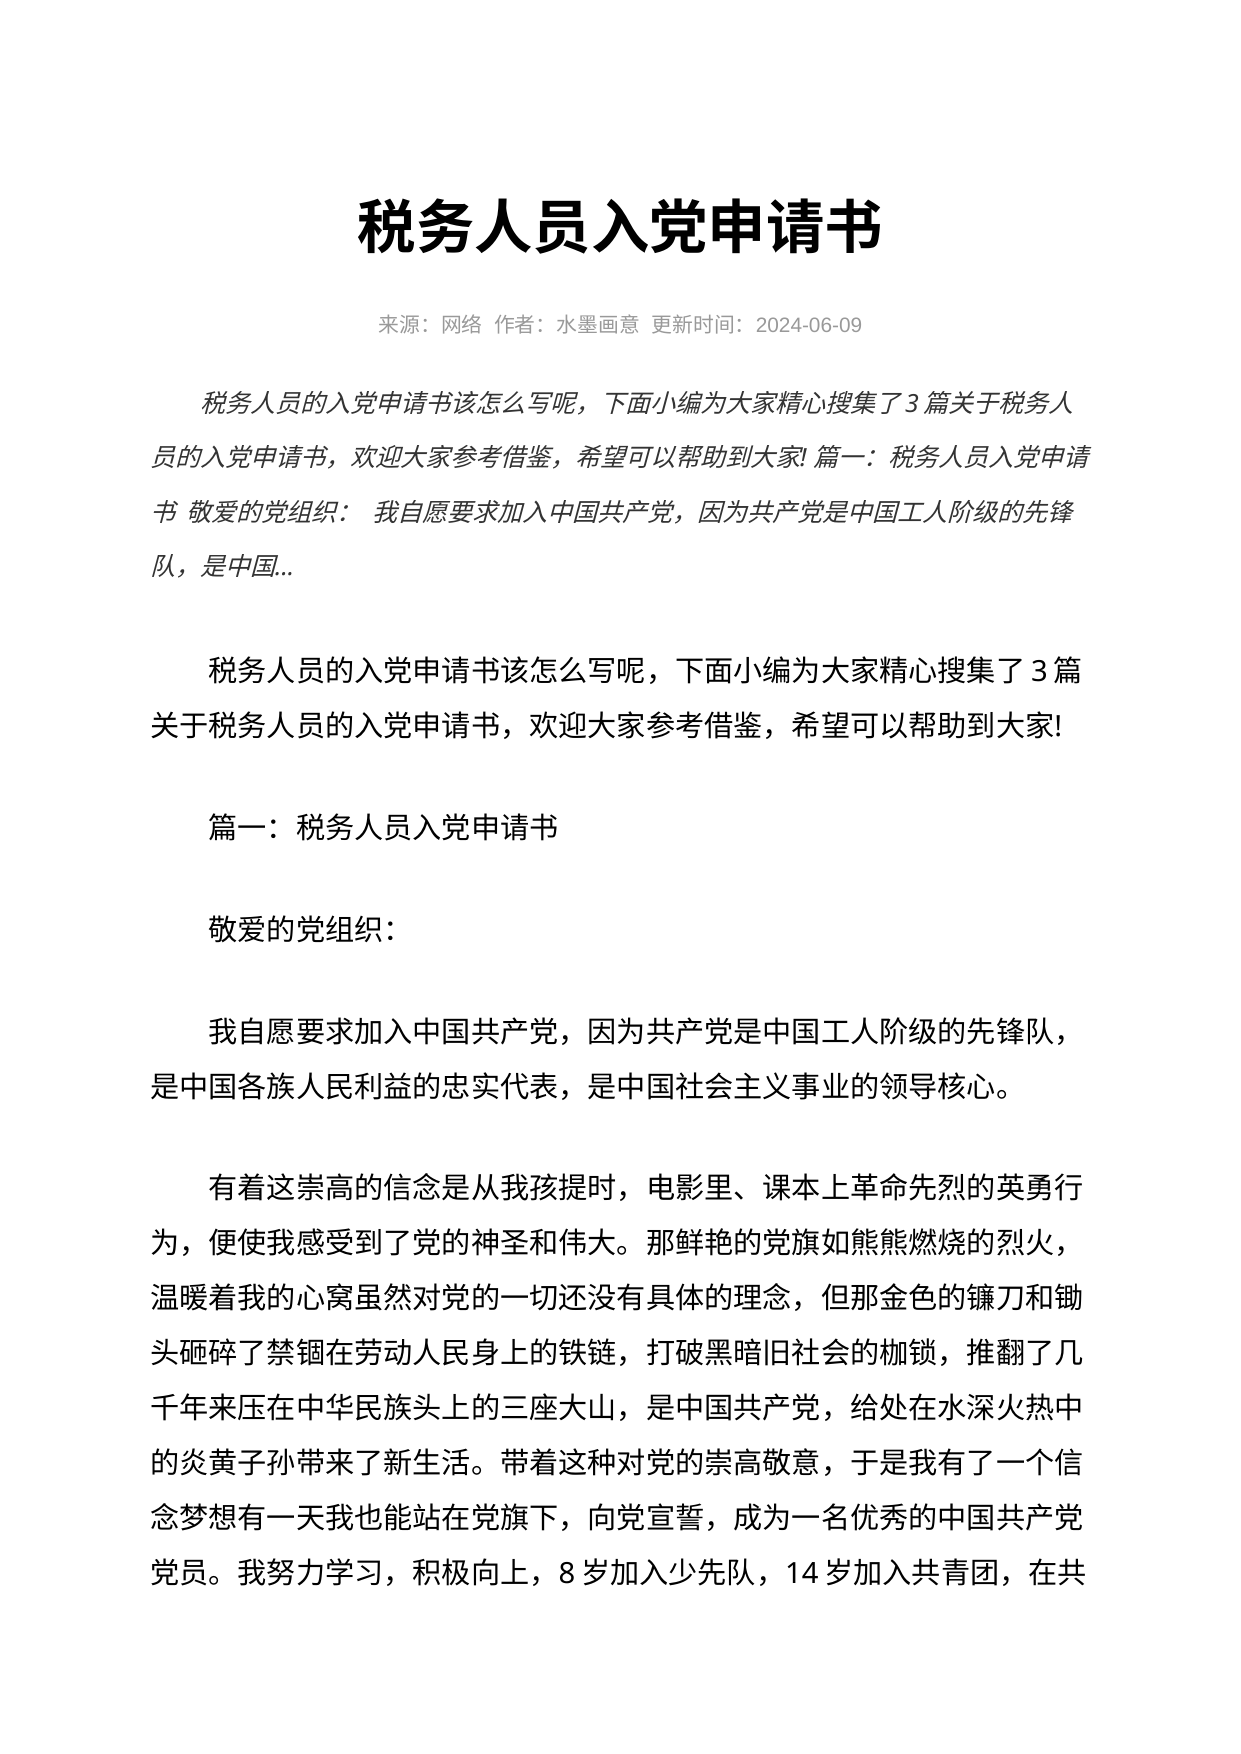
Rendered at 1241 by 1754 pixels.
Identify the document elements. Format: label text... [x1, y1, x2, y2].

text 篇一：税务人员入党申请书 [150, 805, 1090, 847]
text 来源：网络 作者：水墨画意 更新时间：2024-06-09 [150, 313, 1090, 337]
text 我自愿要求加入中国共产党，因为共产党是中国工人阶级的先锋队，是中国各族人民利益的忠实代表，是中国社会主义事业的领导核心。 [150, 1008, 1090, 1106]
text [150, 1165, 1090, 1592]
text 敬爱的党组织： [150, 907, 1090, 949]
text 税务人员的入党申请书该怎么写呢，下面小编为大家精心搜集了3篇关于税务人员的入党申请书，欢迎大家参考借鉴，希望可以帮助到大家! [150, 648, 1090, 745]
text 税务人员的入党申请书该怎么写呢，下面小编为大家精心搜集了3篇关于税务人员的入党申请书，欢迎大家参考借鉴，希望可以帮助到大家! 篇一：税务人员入党申请书 敬爱的党组织： 我自愿要求加入中国共产党，因为共产党是中国工人阶级的先锋队，是中国... [150, 383, 1090, 583]
subtitle 税务人员入党申请书 [150, 181, 1090, 266]
